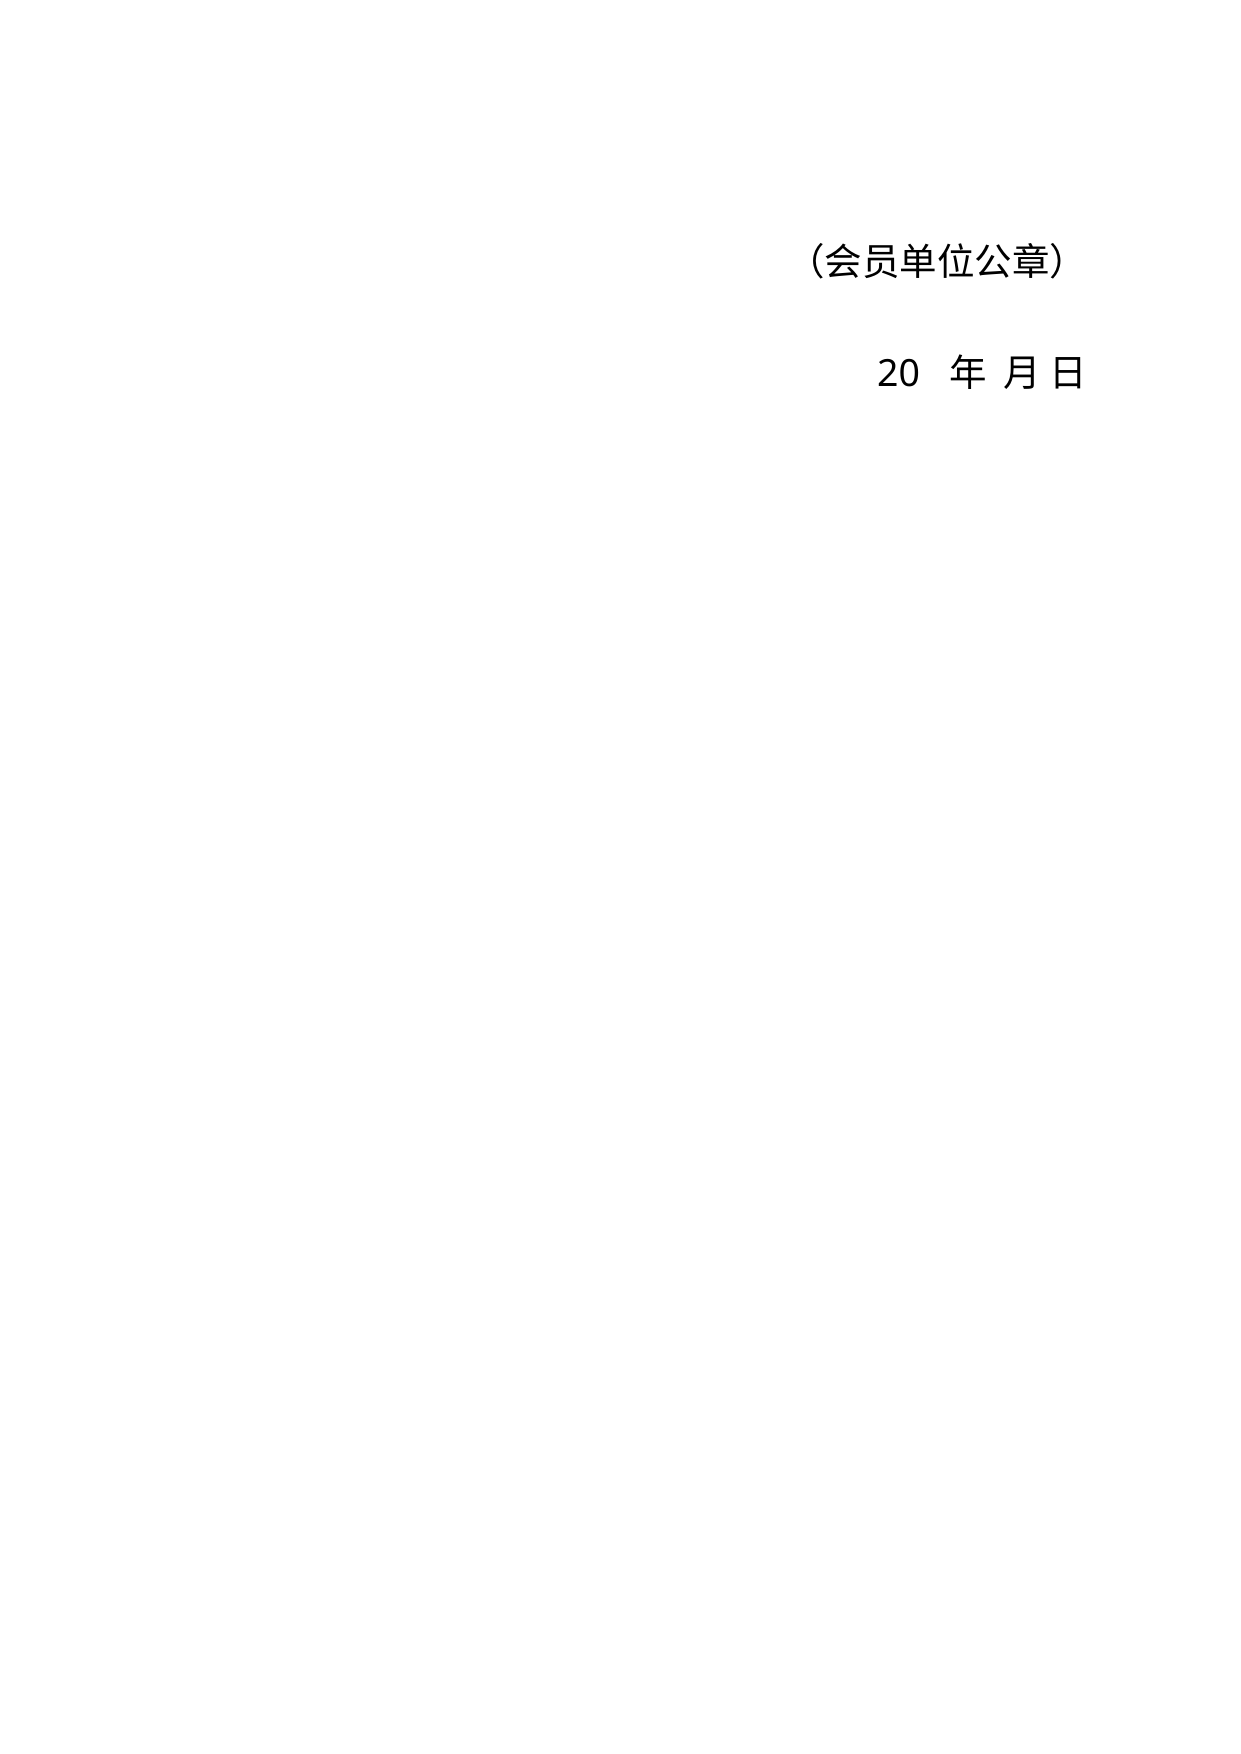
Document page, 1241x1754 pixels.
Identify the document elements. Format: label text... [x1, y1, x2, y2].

text 20 年 月 日 [165, 338, 1087, 403]
text （会员单位公章） [165, 232, 1087, 286]
